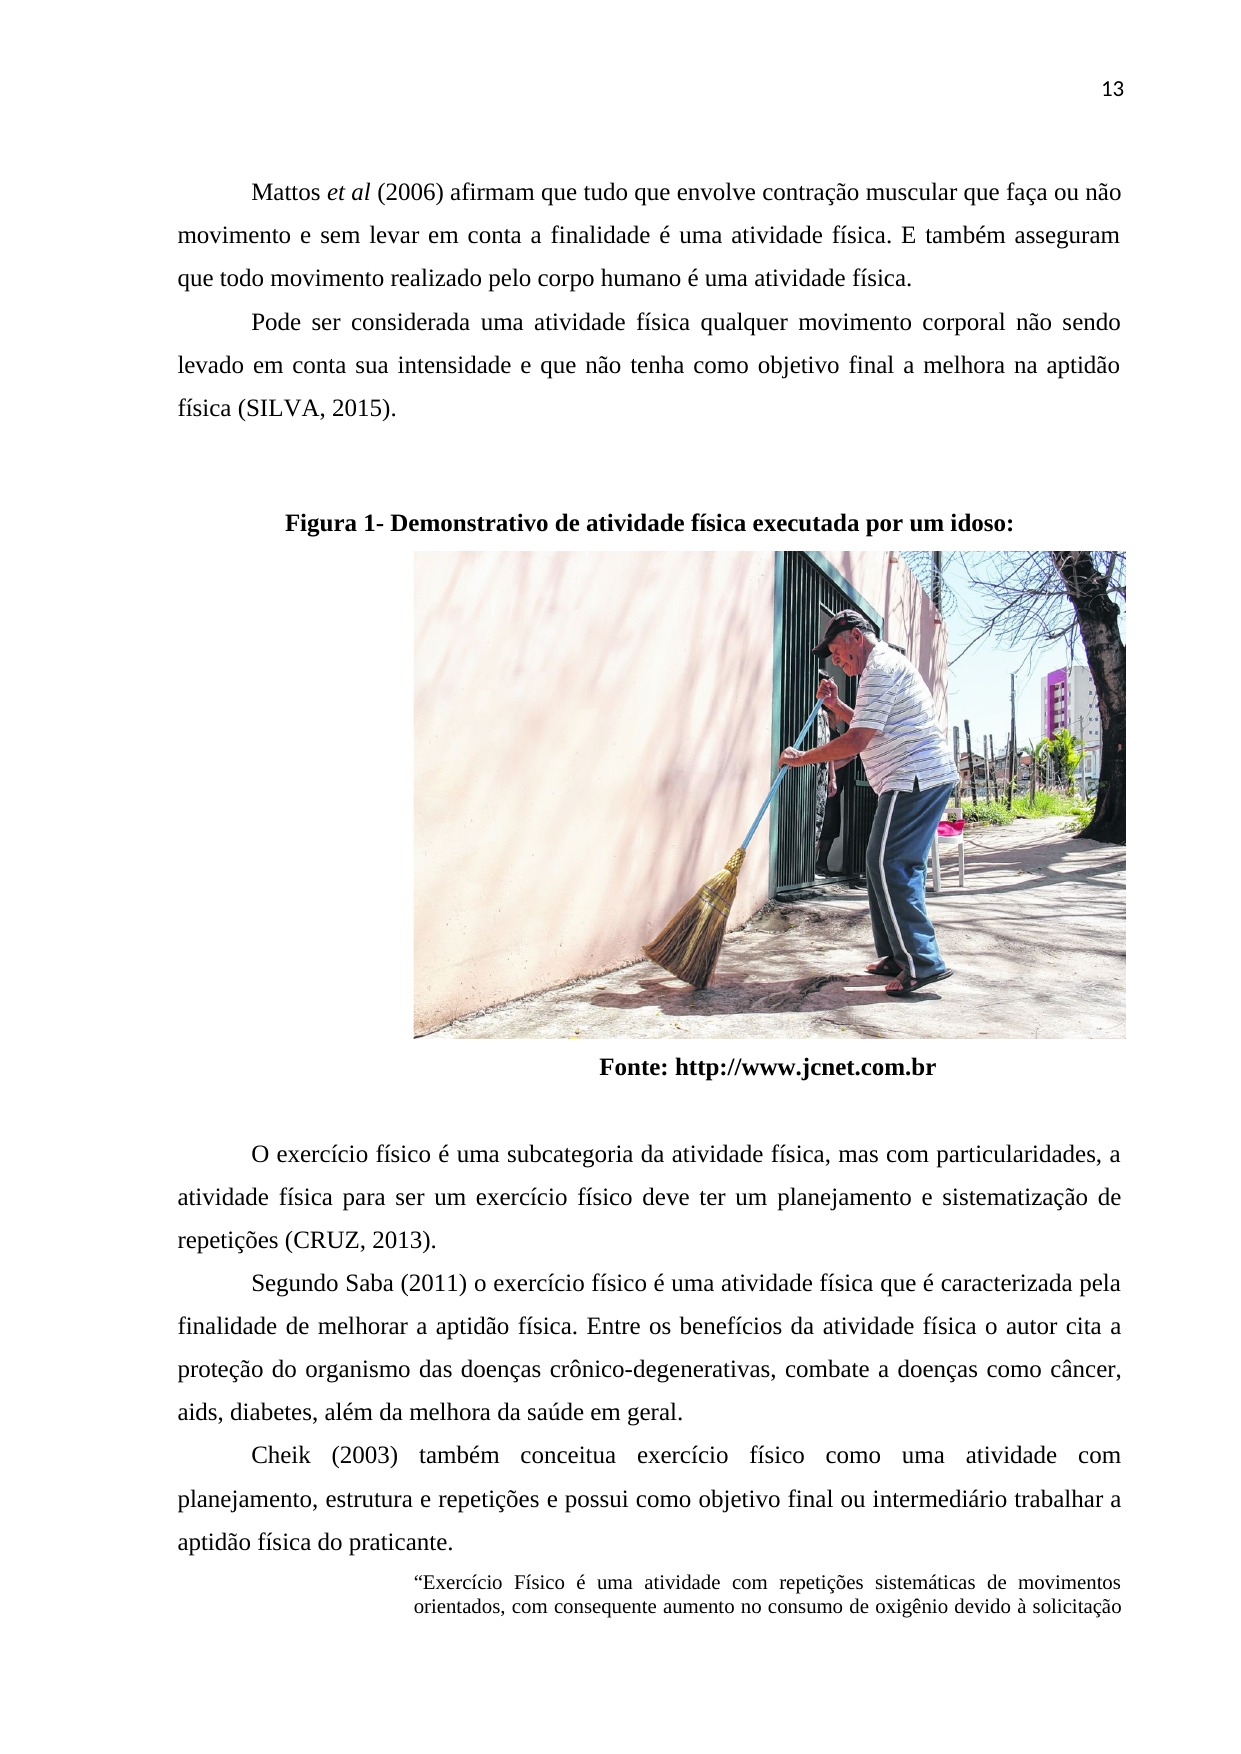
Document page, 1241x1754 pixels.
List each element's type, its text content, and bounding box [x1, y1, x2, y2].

text Pode ser considerada uma atividade física qualquer movimento corporal não sendo levado em conta sua intensidade e que não tenha como objetivo final a melhora na aptidão física (SILVA, 2015). [177, 307, 1122, 422]
text Mattos et al (2006) afirmam que tudo que envolve contração muscular que faça ou não movimento e sem levar em conta a finalidade é uma atividade física. E também asseguram que todo movimento realizado pelo corpo humano é uma atividade física. [177, 177, 1122, 292]
text Segundo Saba (2011) o exercício físico é uma atividade física que é caracterizada pela finalidade de melhorar a aptidão física. Entre os benefícios da atividade física o autor cita a proteção do organismo das doenças crônico-degenerativas, combate a doenças como câncer, aids, diabetes, além da melhora da saúde em geral. [177, 1268, 1122, 1426]
text Figura 1- Demonstrativo de atividade física executada por um idoso: [177, 508, 1122, 537]
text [413, 1570, 1122, 1618]
text O exercício físico é uma subcategoria da atividade física, mas com particularidades, a atividade física para ser um exercício físico deve ter um planejamento e sistematização de repetições (CRUZ, 2013). [177, 1139, 1122, 1254]
text Cheik (2003) também conceitua exercício físico como uma atividade com planejamento, estrutura e repetições e possui como objetivo final ou intermediário trabalhar a aptidão física do praticante. [177, 1441, 1122, 1556]
picture [413, 551, 1126, 1039]
text Fonte: http://www.jcnet.com.br [413, 1052, 1122, 1081]
